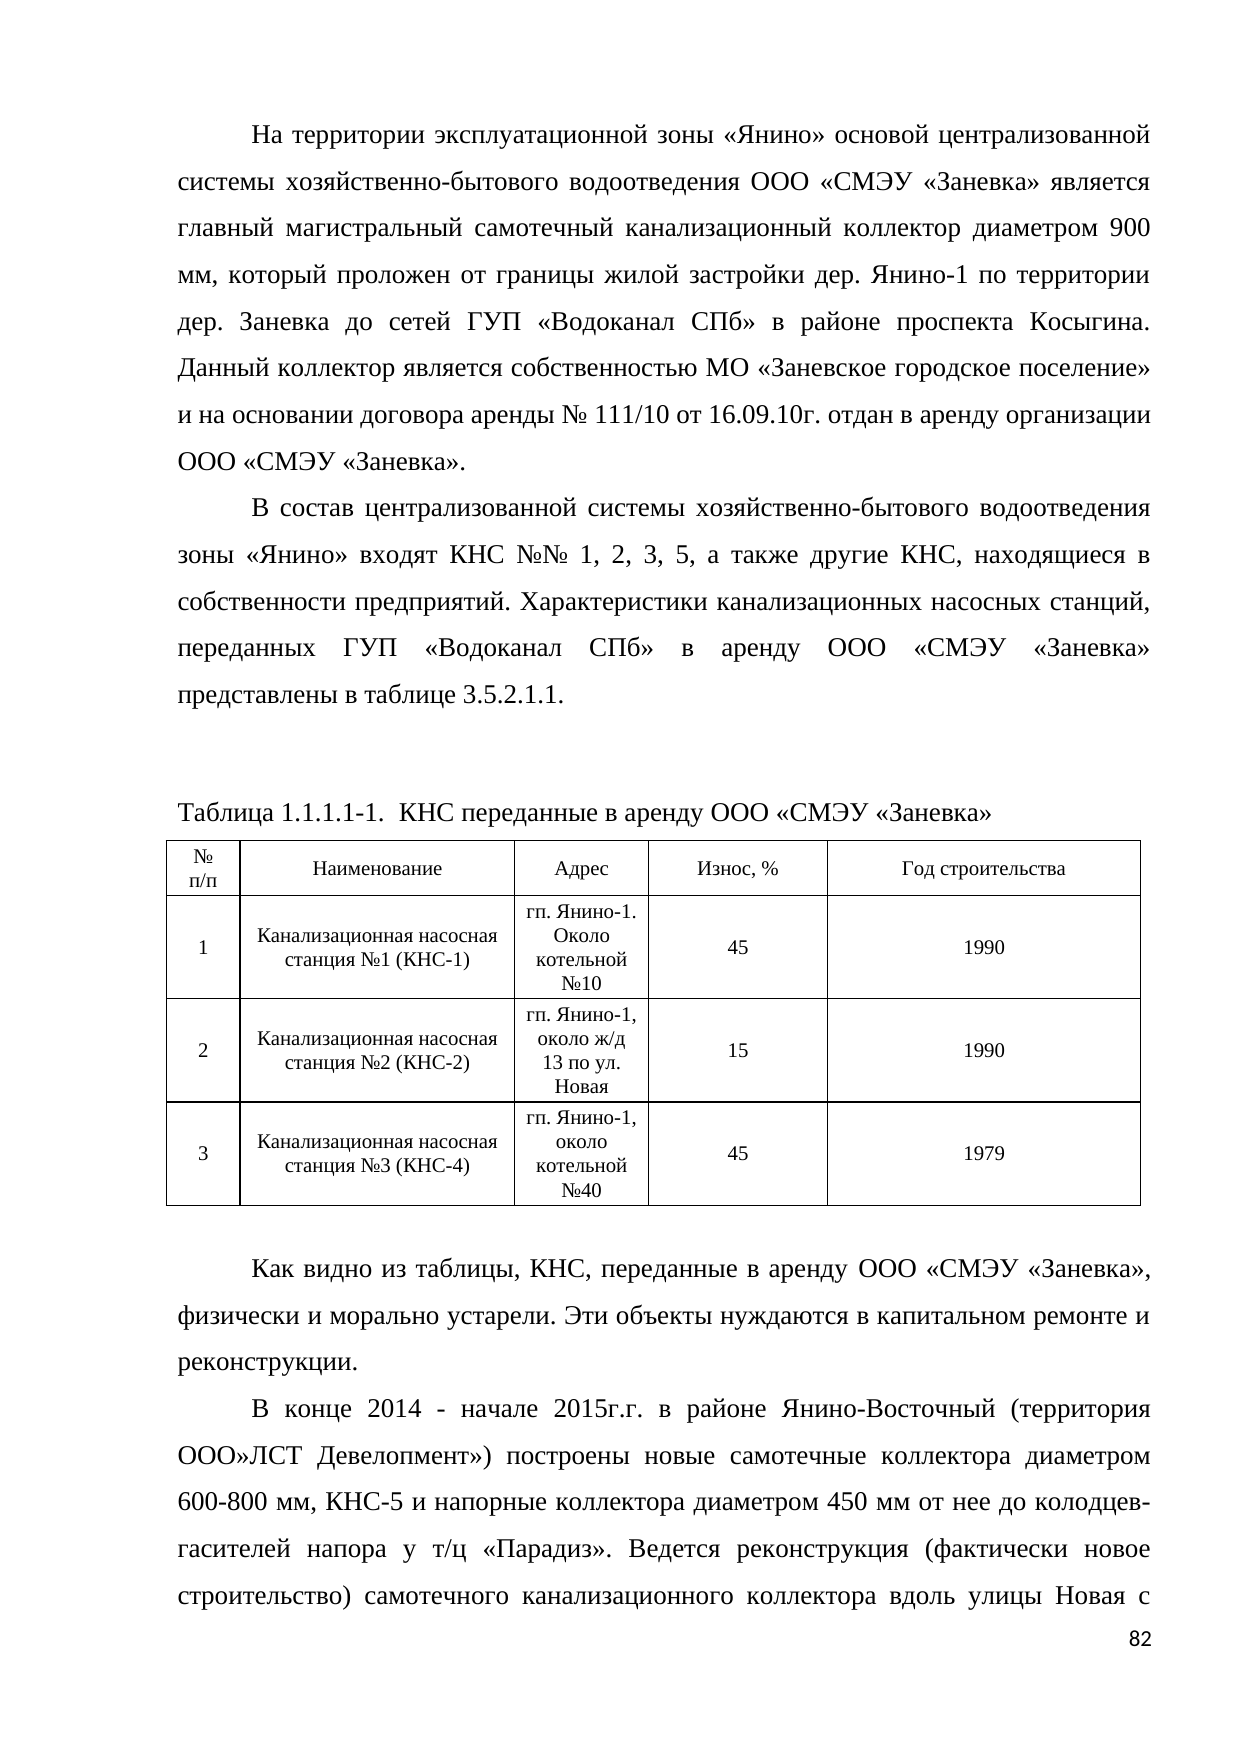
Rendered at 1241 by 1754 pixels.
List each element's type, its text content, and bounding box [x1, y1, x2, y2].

text В состав централизованной системы хозяйственно-бытового водоотведения зоны «Янино» входят КНС №№ 1, 2, 3, 5, а также другие КНС, находящиеся в собственности предприятий. Характеристики канализационных насосных станций, переданных ГУП «Водоканал СПб» в аренду ООО «СМЭУ «Заневка» представлены в таблице 3.5.2.1.1. [177, 491, 1152, 709]
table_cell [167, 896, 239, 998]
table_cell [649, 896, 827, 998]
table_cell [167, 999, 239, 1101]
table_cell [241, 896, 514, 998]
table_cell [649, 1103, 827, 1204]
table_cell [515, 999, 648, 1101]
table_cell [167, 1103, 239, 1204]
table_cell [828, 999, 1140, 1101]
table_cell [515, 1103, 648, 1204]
text На территории эксплуатационной зоны «Янино» основой централизованной системы хозяйственно-бытового водоотведения ООО «СМЭУ «Заневка» является главный магистральный самотечный канализационный коллектор диаметром 900 мм, который проложен от границы жилой застройки дер. Янино-1 по территории дер. Заневка до сетей ГУП «Водоканал СПб» в районе проспекта Косыгина. Данный коллектор является собственностью МО «Заневское городское поселение» и на основании договора аренды № 111/10 от 16.09.10г. отдан в аренду организации ООО «СМЭУ «Заневка». [177, 118, 1152, 476]
text Как видно из таблицы, КНС, переданные в аренду ООО «СМЭУ «Заневка», физически и морально устарели. Эти объекты нуждаются в капитальном ремонте и реконструкции. [177, 1252, 1152, 1377]
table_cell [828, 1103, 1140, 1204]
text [177, 1392, 1152, 1610]
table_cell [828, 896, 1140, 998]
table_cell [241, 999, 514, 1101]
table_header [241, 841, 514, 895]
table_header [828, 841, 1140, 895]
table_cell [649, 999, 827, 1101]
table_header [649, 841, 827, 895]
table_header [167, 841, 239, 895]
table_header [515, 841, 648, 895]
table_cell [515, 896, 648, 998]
list КНС переданные в аренду ООО «СМЭУ «Заневка» [177, 796, 1122, 828]
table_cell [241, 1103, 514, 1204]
